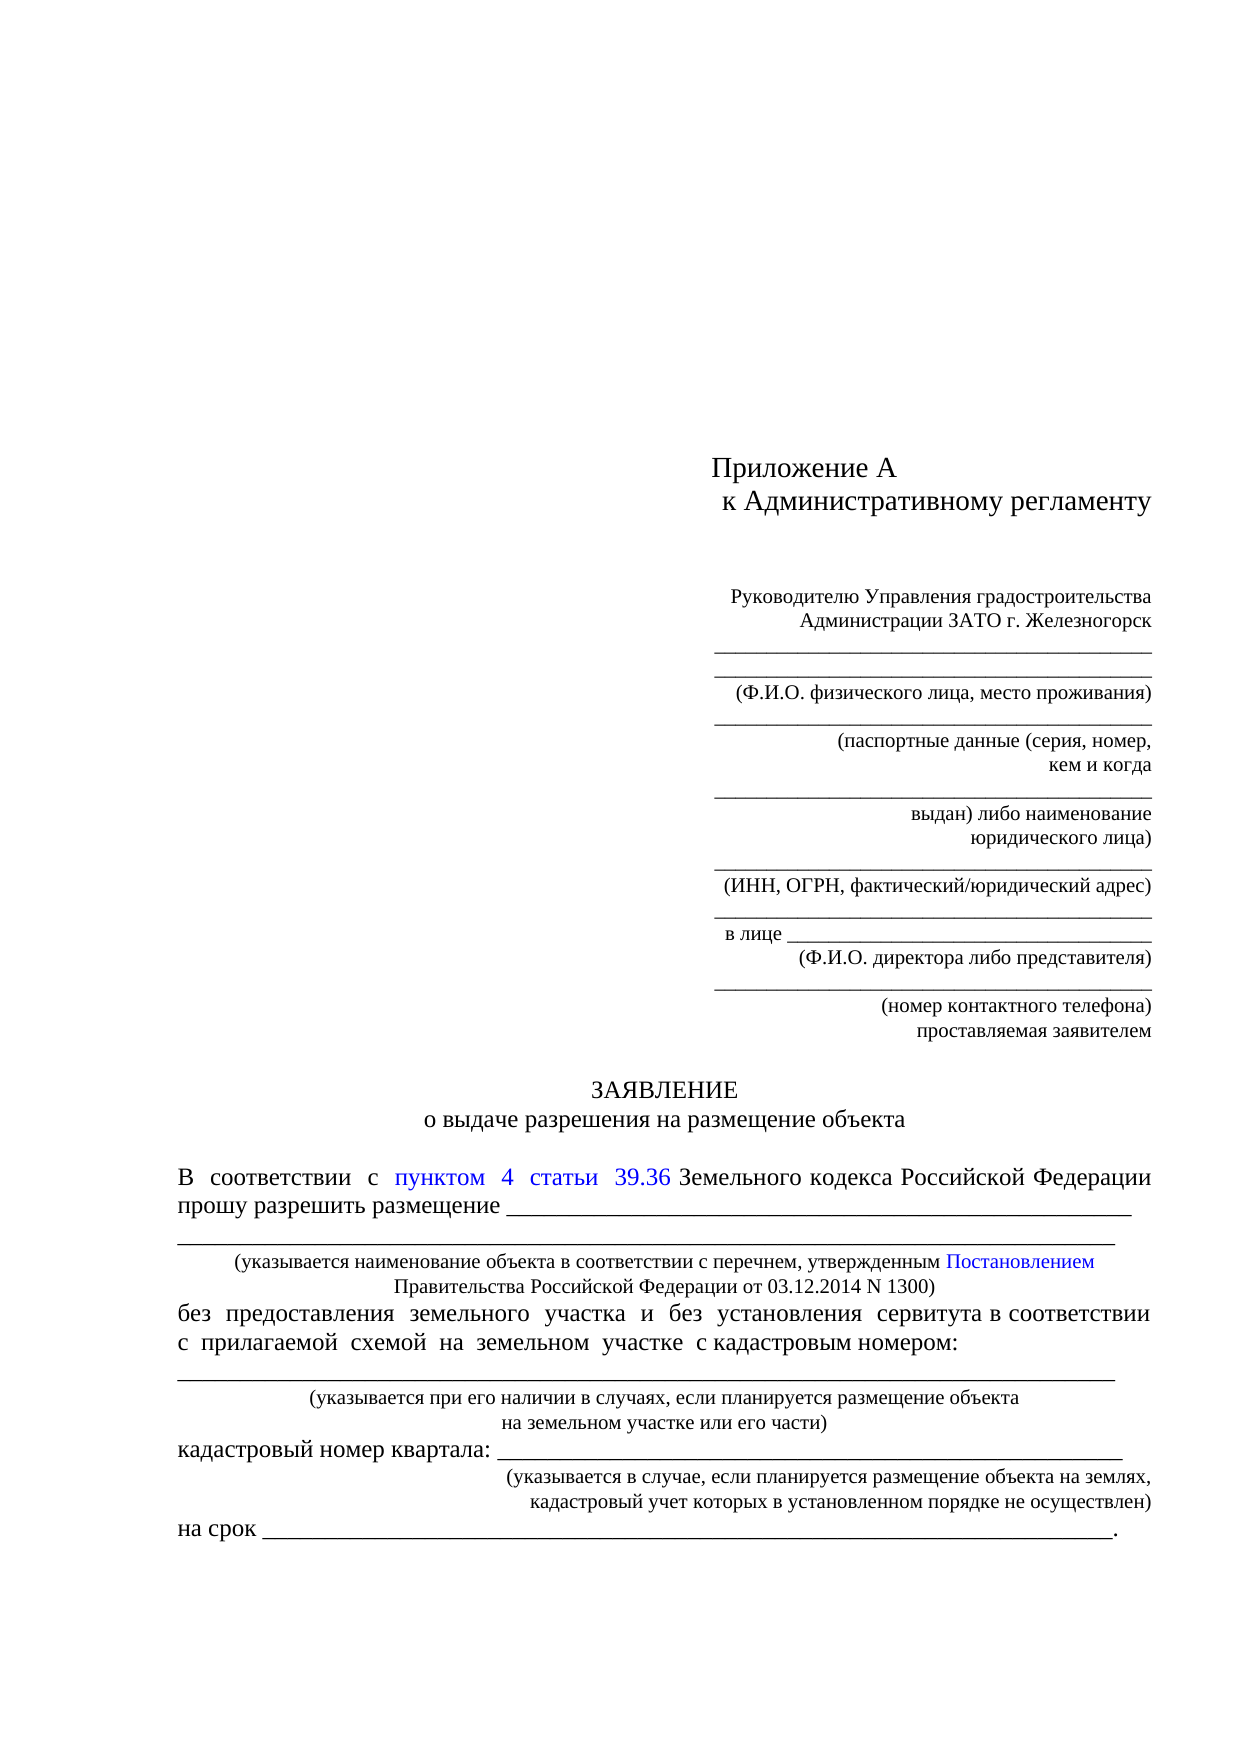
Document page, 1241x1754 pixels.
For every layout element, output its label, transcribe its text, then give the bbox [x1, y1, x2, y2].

text о выдаче разрешения на размещение объекта [177, 1104, 1152, 1133]
text __________________________________________ [177, 897, 1152, 921]
text юридического лица) [177, 824, 1152, 849]
text __________________________________________ [177, 849, 1152, 873]
text (указывается при его наличии в случаях, если планируется размещение объекта [177, 1384, 1152, 1409]
text __________________________________________ [177, 704, 1152, 728]
text кем и когда [177, 752, 1152, 776]
text __________________________________________ [177, 656, 1152, 680]
text на земельном участке или его части) [177, 1409, 1152, 1434]
text выдан) либо наименование [177, 801, 1152, 824]
text проставляемая заявителем [177, 1017, 1152, 1042]
text ЗАЯВЛЕНИЕ [177, 1076, 1152, 1104]
text на срок ____________________________________________________________________. [177, 1513, 1152, 1542]
text __________________________________________ [177, 969, 1152, 993]
text (Ф.И.О. физического лица, место проживания) [177, 680, 1152, 704]
text Приложение А [177, 450, 1152, 483]
text без предоставления земельного участка и без установления сервитута в соответствии с прилагаемой схемой на земельном участке с кадастровым номером: [177, 1298, 1152, 1356]
text кадастровый номер квартала: __________________________________________________ [177, 1434, 1152, 1463]
text (Ф.И.О. директора либо представителя) [177, 945, 1152, 969]
text Администрации ЗАТО г. Железногорск [177, 608, 1152, 632]
text к Административному регламенту [177, 483, 1152, 517]
text кадастровый учет которых в установленном порядке не осуществлен) [177, 1488, 1152, 1513]
text ___________________________________________________________________________ [177, 1219, 1152, 1248]
text ___________________________________________________________________________ [177, 1356, 1152, 1384]
text (ИНН, ОГРН, фактический/юридический адрес) [177, 873, 1152, 897]
text В соответствии с пунктом 4 статьи 39.36 Земельного кодекса Российской Федерации прошу разрешить размещение __________________________________________________ [177, 1162, 1152, 1219]
text __________________________________________ [177, 632, 1152, 656]
text в лице ___________________________________ [177, 921, 1152, 945]
text __________________________________________ [177, 776, 1152, 801]
text (указывается в случае, если планируется размещение объекта на землях, [177, 1463, 1152, 1488]
text (указывается наименование объекта в соответствии с перечнем, утвержденным Постановлением Правительства Российской Федерации от 03.12.2014 N 1300) [177, 1248, 1152, 1298]
text (паспортные данные (серия, номер, [177, 728, 1152, 752]
text (номер контактного телефона) [177, 993, 1152, 1017]
text Руководителю Управления градостроительства [177, 584, 1152, 608]
